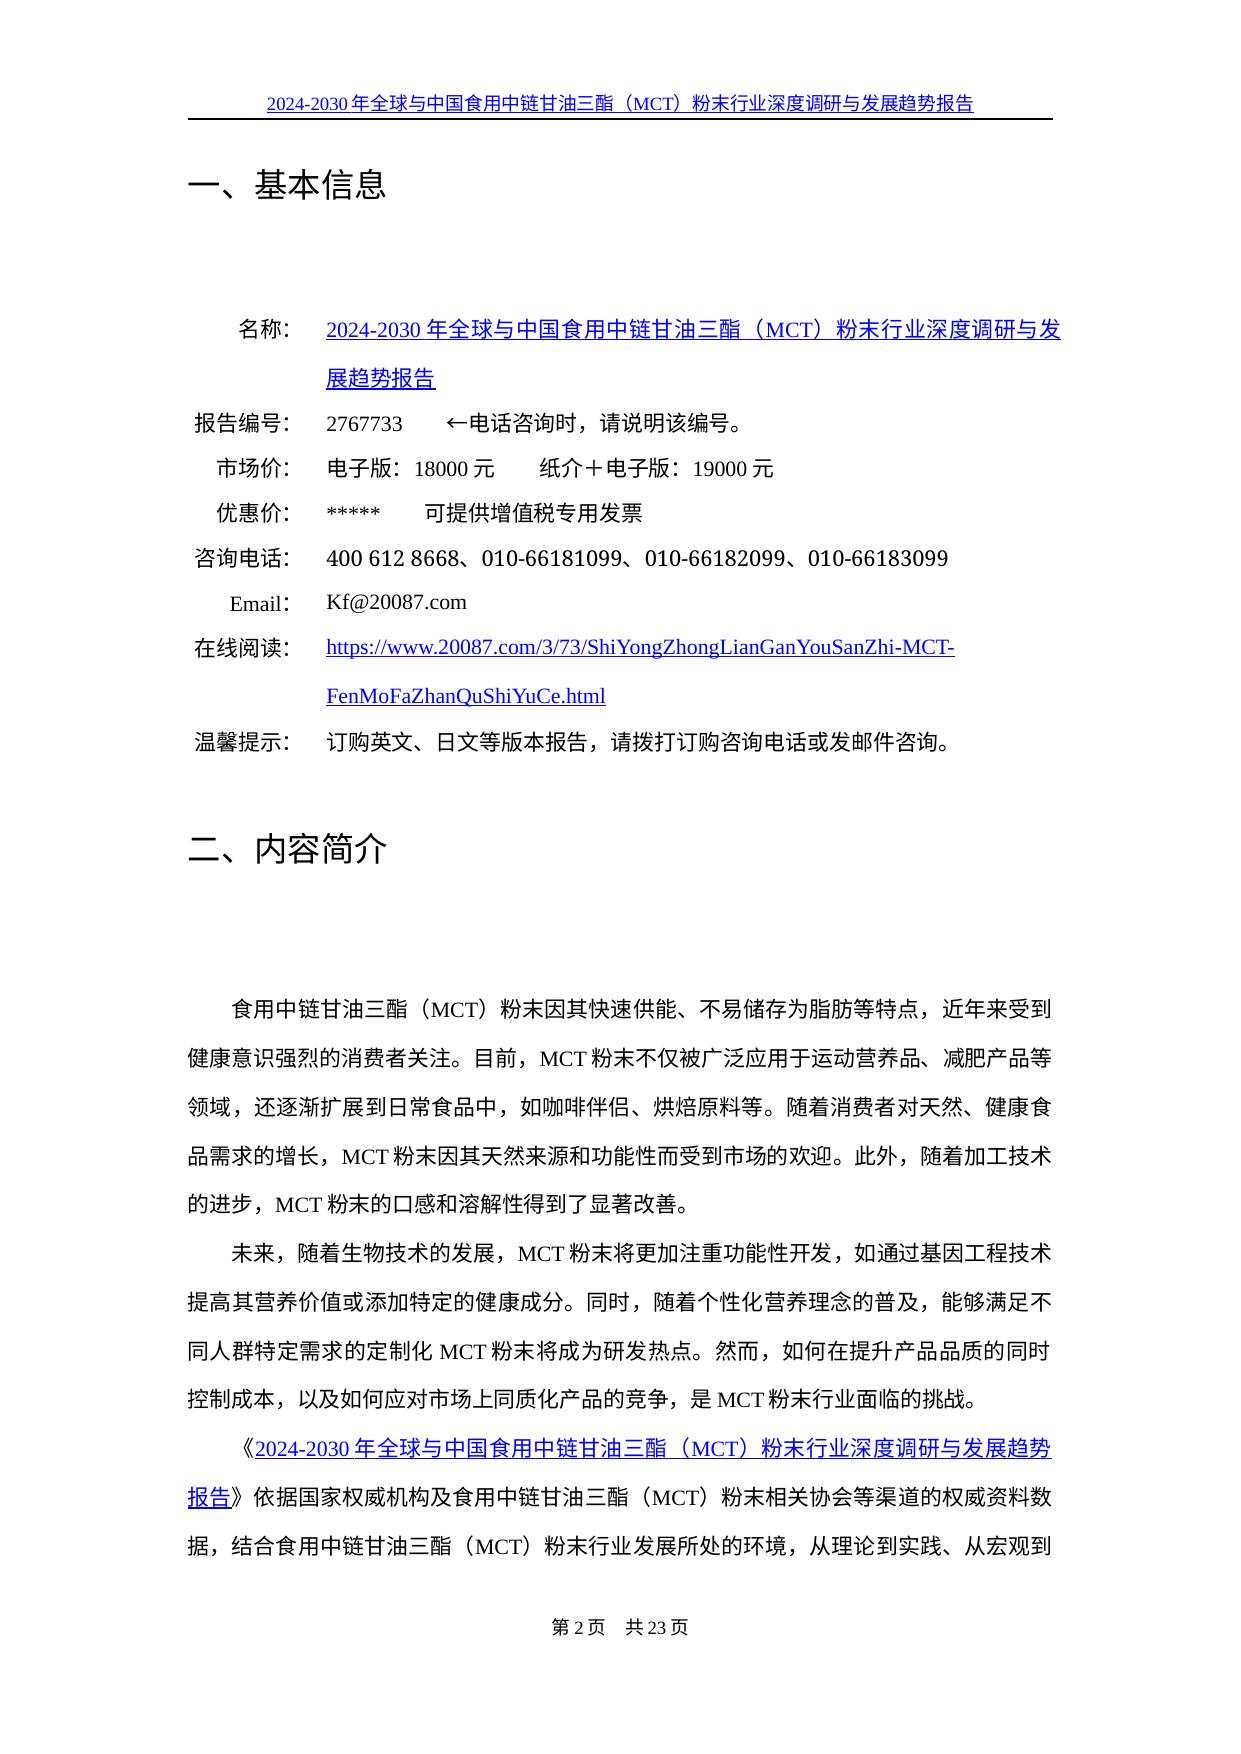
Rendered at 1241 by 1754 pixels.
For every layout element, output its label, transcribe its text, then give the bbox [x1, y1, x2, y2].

table_cell Email： [167, 585, 315, 630]
table_cell 400 612 8668、010-66181099、010-66182099、010-66183099 [315, 540, 1073, 585]
table_cell 订购英文、日文等版本报告，请拨打订购咨询电话或发邮件咨询。 [315, 724, 1073, 769]
table_cell Kf@20087.com [315, 585, 1073, 630]
table_cell 市场价： [167, 450, 315, 495]
table_cell 在线阅读： [167, 630, 315, 724]
table_cell 优惠价： [167, 495, 315, 540]
table_header 2024-2030年全球与中国食用中链甘油三酯（MCT）粉末行业深度调研与发展趋势报告 [315, 312, 1073, 405]
table_cell 咨询电话： [167, 540, 315, 585]
table_cell 2767733 ←电话咨询时，请说明该编号。 [315, 405, 1073, 450]
table_cell ***** 可提供增值税专用发票 [315, 495, 1073, 540]
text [187, 992, 1053, 1561]
table_header 名称： [167, 312, 315, 405]
title 二、内容简介 [187, 814, 1053, 879]
table_cell 报告编号： [167, 405, 315, 450]
table_cell 温馨提示： [167, 724, 315, 769]
title 一、基本信息 [187, 150, 1053, 215]
table_cell 电子版：18000 元 纸介＋电子版：19000 元 [315, 450, 1073, 495]
table_cell [315, 630, 1073, 724]
